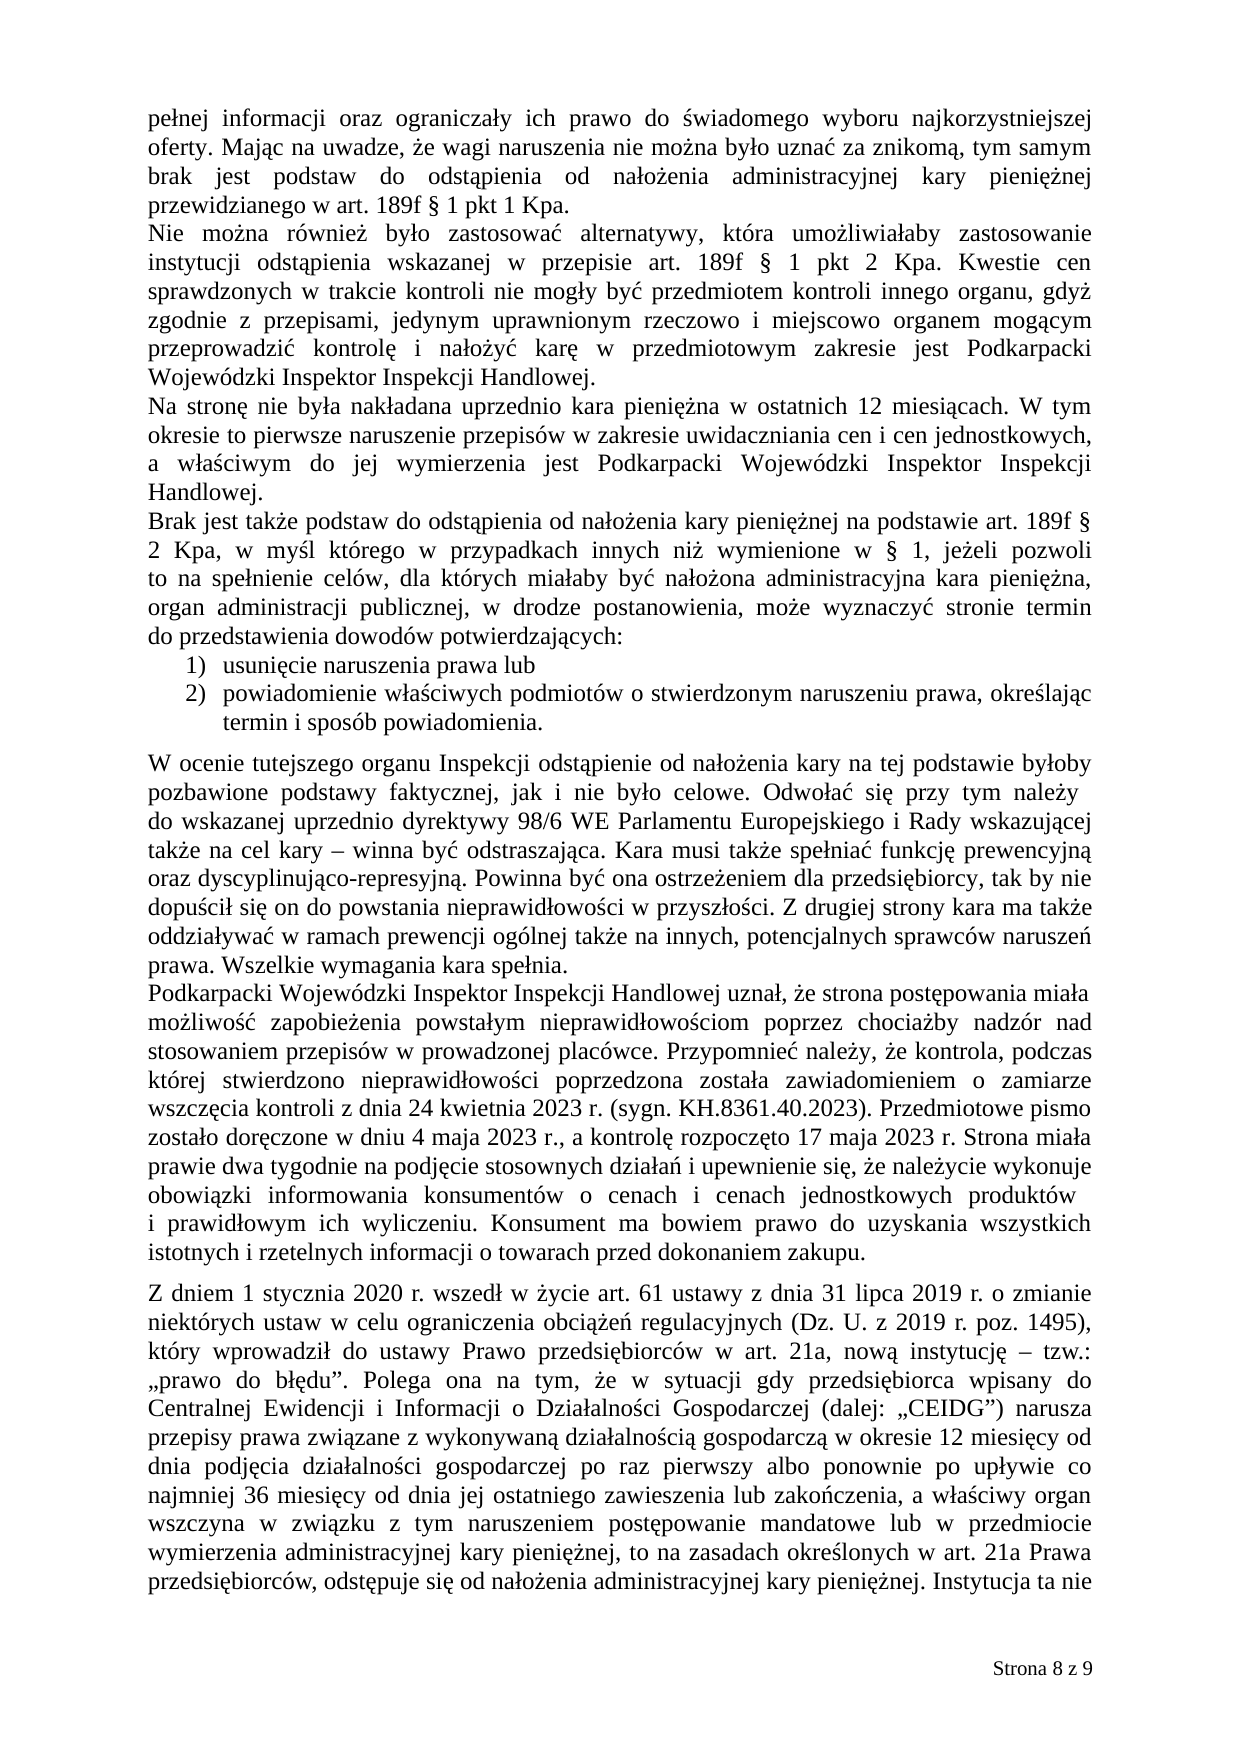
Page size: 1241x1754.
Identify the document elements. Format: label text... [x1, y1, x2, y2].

text Nie można również było zastosować alternatywy, która umożliwiałaby zastosowanie instytucji odstąpienia wskazanej w przepisie art. 189f § 1 pkt 2 Kpa. Kwestie cen sprawdzonych w trakcie kontroli nie mogły być przedmiotem kontroli innego organu, gdyż zgodnie z przepisami, jedynym uprawnionym rzeczowo i miejscowo organem mogącym przeprowadzić kontrolę i nałożyć karę w przedmiotowym zakresie jest Podkarpacki Wojewódzki Inspektor Inspekcji Handlowej. [148, 218, 1093, 391]
text Brak jest także podstaw do odstąpienia od nałożenia kary pieniężnej na podstawie art. 189f § 2 Kpa, w myśl którego w przypadkach innych niż wymienione w § 1, jeżeli pozwoli to na spełnienie celów, dla których miałaby być nałożona administracyjna kara pieniężna, organ administracji publicznej, w drodze postanowienia, może wyznaczyć stronie termin do przedstawienia dowodów potwierdzających: [148, 506, 1093, 650]
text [148, 1278, 1093, 1595]
list usunięcie naruszenia prawa lub [185, 650, 1093, 678]
text możliwość zapobieżenia powstałym nieprawidłowościom poprzez chociażby nadzór nad stosowaniem przepisów w prowadzonej placówce. Przypomnieć należy, że kontrola, podczas której stwierdzono nieprawidłowości poprzedzona została zawiadomieniem o zamiarze wszczęcia kontroli z dnia 24 kwietnia 2023 r. (sygn. KH.8361.40.2023). Przedmiotowe pismo zostało doręczone w dniu 4 maja 2023 r., a kontrolę rozpoczęto 17 maja 2023 r. Strona miała prawie dwa tygodnie na podjęcie stosownych działań i upewnienie się, że należycie wykonuje obowiązki informowania konsumentów o cenach i cenach jednostkowych produktów i prawidłowym ich wyliczeniu. Konsument ma bowiem prawo do uzyskania wszystkich istotnych i rzetelnych informacji o towarach przed dokonaniem zakupu. [148, 1007, 1093, 1266]
text W ocenie tutejszego organu Inspekcji odstąpienie od nałożenia kary na tej podstawie byłoby pozbawione podstawy faktycznej, jak i nie było celowe. Odwołać się przy tym należy do wskazanej uprzednio dyrektywy 98/6 WE Parlamentu Europejskiego i Rady wskazującej także na cel kary – winna być odstraszająca. Kara musi także spełniać funkcję prewencyjną oraz dyscyplinująco-represyjną. Powinna być ona ostrzeżeniem dla przedsiębiorcy, tak by nie dopuścił się on do powstania nieprawidłowości w przyszłości. Z drugiej strony kara ma także oddziaływać w ramach prewencji ogólnej także na innych, potencjalnych sprawców naruszeń prawa. Wszelkie wymagania kara spełnia. [148, 748, 1093, 978]
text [148, 103, 1093, 218]
text Na stronę nie była nakładana uprzednio kara pieniężna w ostatnich 12 miesiącach. W tym okresie to pierwsze naruszenie przepisów w zakresie uwidaczniania cen i cen jednostkowych, a właściwym do jej wymierzenia jest Podkarpacki Wojewódzki Inspektor Inspekcji Handlowej. [148, 391, 1093, 506]
list powiadomienie właściwych podmiotów o stwierdzonym naruszeniu prawa, określając termin i sposób powiadomienia. [185, 678, 1093, 736]
text Podkarpacki Wojewódzki Inspektor Inspekcji Handlowej uznał, że strona postępowania miała [148, 978, 1093, 1007]
